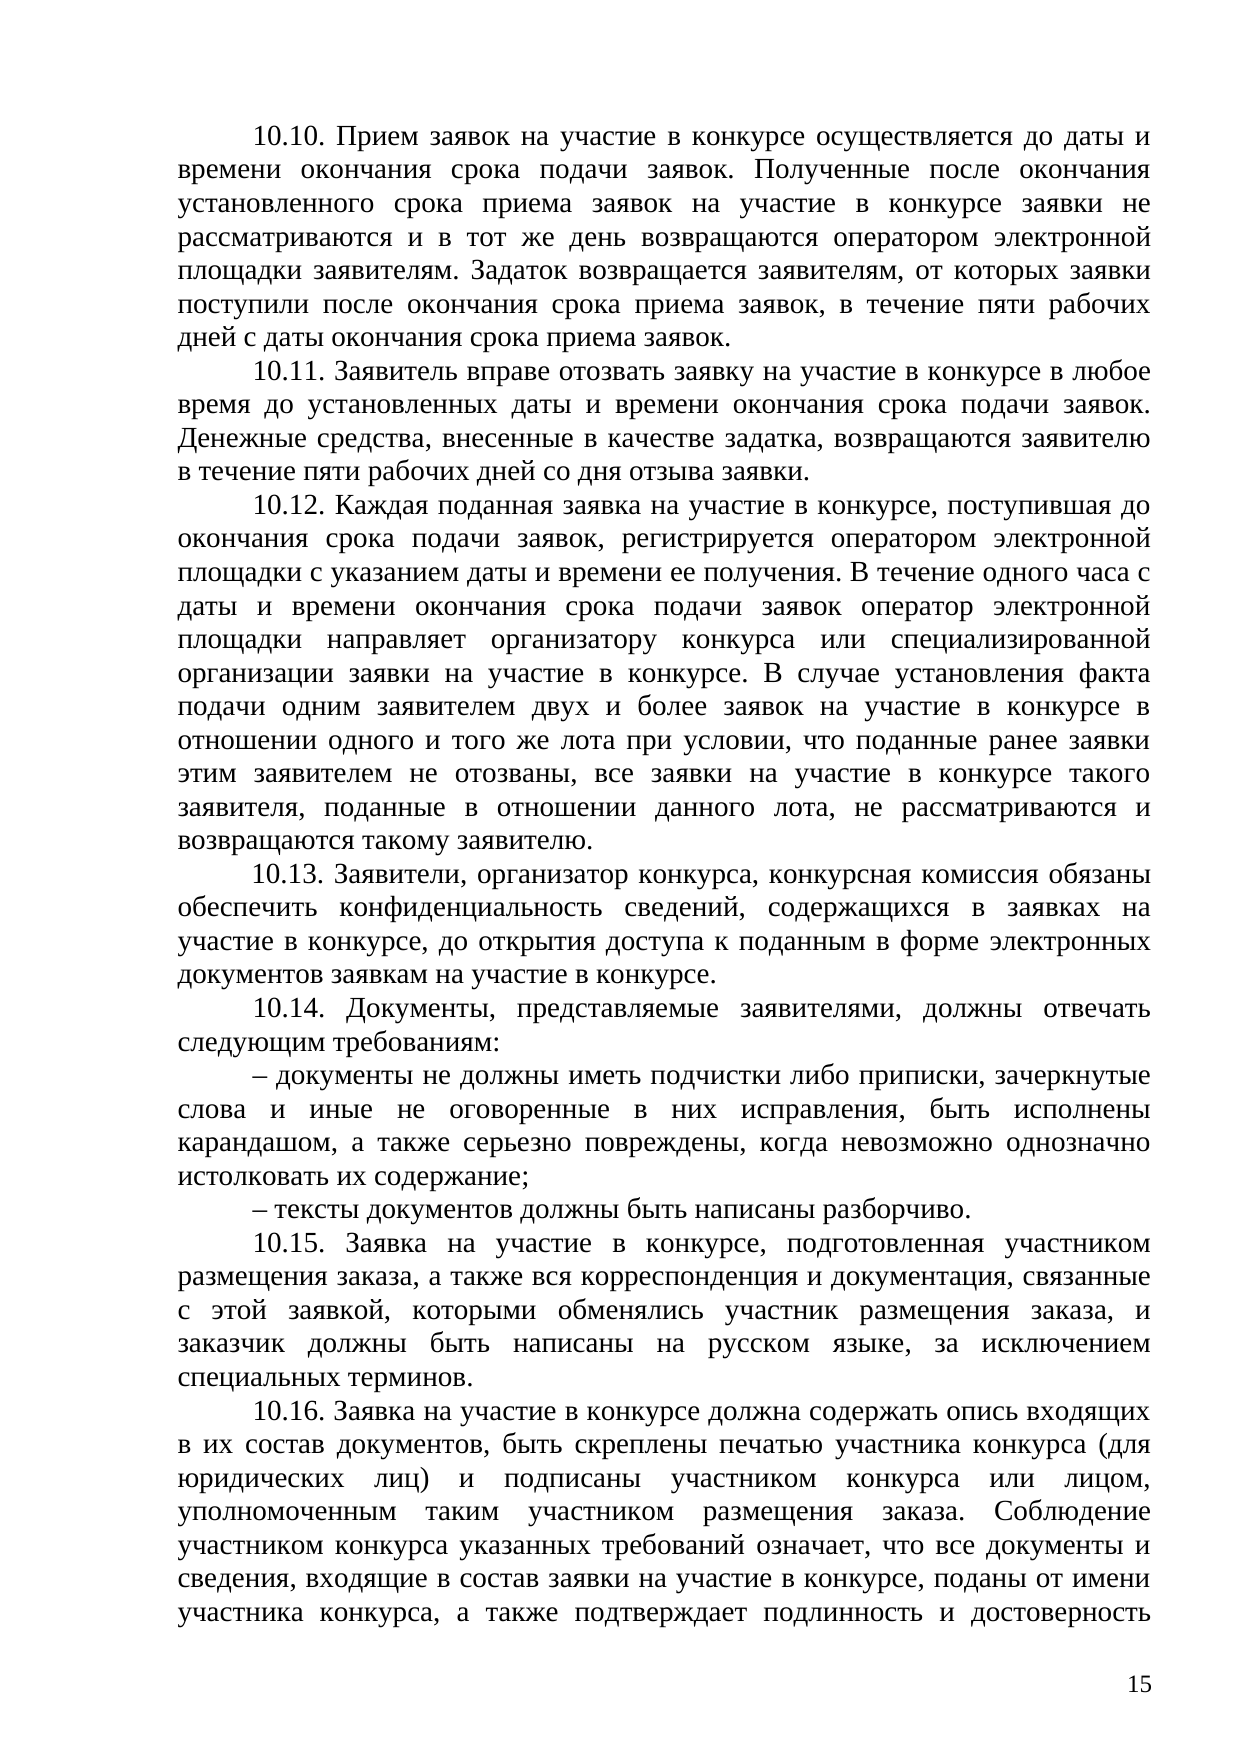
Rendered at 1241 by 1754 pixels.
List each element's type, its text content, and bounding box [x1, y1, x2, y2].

text 10.15. Заявка на участие в конкурсе, подготовленная участником размещения заказа, а также вся корреспонденция и документация, связанные с этой заявкой, которыми обменялись участник размещения заказа, и заказчик должны быть написаны на русском языке, за исключением специальных терминов. [177, 1225, 1152, 1393]
text 10.10. Прием заявок на участие в конкурсе осуществляется до даты и времени окончания срока подачи заявок. Полученные после окончания установленного срока приема заявок на участие в конкурсе заявки не рассматриваются и в тот же день возвращаются оператором электронной площадки заявителям. Задаток возвращается заявителям, от которых заявки поступили после окончания срока приема заявок, в течение пяти рабочих дней с даты окончания срока приема заявок. [177, 118, 1152, 353]
text 10.11. Заявитель вправе отозвать заявку на участие в конкурсе в любое время до установленных даты и времени окончания срока подачи заявок. Денежные средства, внесенные в качестве задатка, возвращаются заявителю в течение пяти рабочих дней со дня отзыва заявки. [177, 353, 1152, 487]
text – документы не должны иметь подчистки либо приписки, зачеркнутые слова и иные не оговоренные в них исправления, быть исполнены карандашом, а также серьезно повреждены, когда невозможно однозначно истолковать их содержание; [177, 1057, 1152, 1191]
text 10.13. Заявители, организатор конкурса, конкурсная комиссия обязаны обеспечить конфиденциальность сведений, содержащихся в заявках на участие в конкурсе, до открытия доступа к поданным в форме электронных документов заявкам на участие в конкурсе. [177, 856, 1152, 990]
text 10.14. Документы, представляемые заявителями, должны отвечать следующим требованиям: [177, 990, 1152, 1057]
text 10.12. Каждая поданная заявка на участие в конкурсе, поступившая до окончания срока подачи заявок, регистрируется оператором электронной площадки с указанием даты и времени ее получения. В течение одного часа с даты и времени окончания срока подачи заявок оператор электронной площадки направляет организатору конкурса или специализированной организации заявки на участие в конкурсе. В случае установления факта подачи одним заявителем двух и более заявок на участие в конкурсе в отношении одного и того же лота при условии, что поданные ранее заявки этим заявителем не отозваны, все заявки на участие в конкурсе такого заявителя, поданные в отношении данного лота, не рассматриваются и возвращаются такому заявителю. [177, 487, 1152, 856]
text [177, 1393, 1152, 1627]
text – тексты документов должны быть написаны разборчиво. [177, 1191, 1152, 1225]
